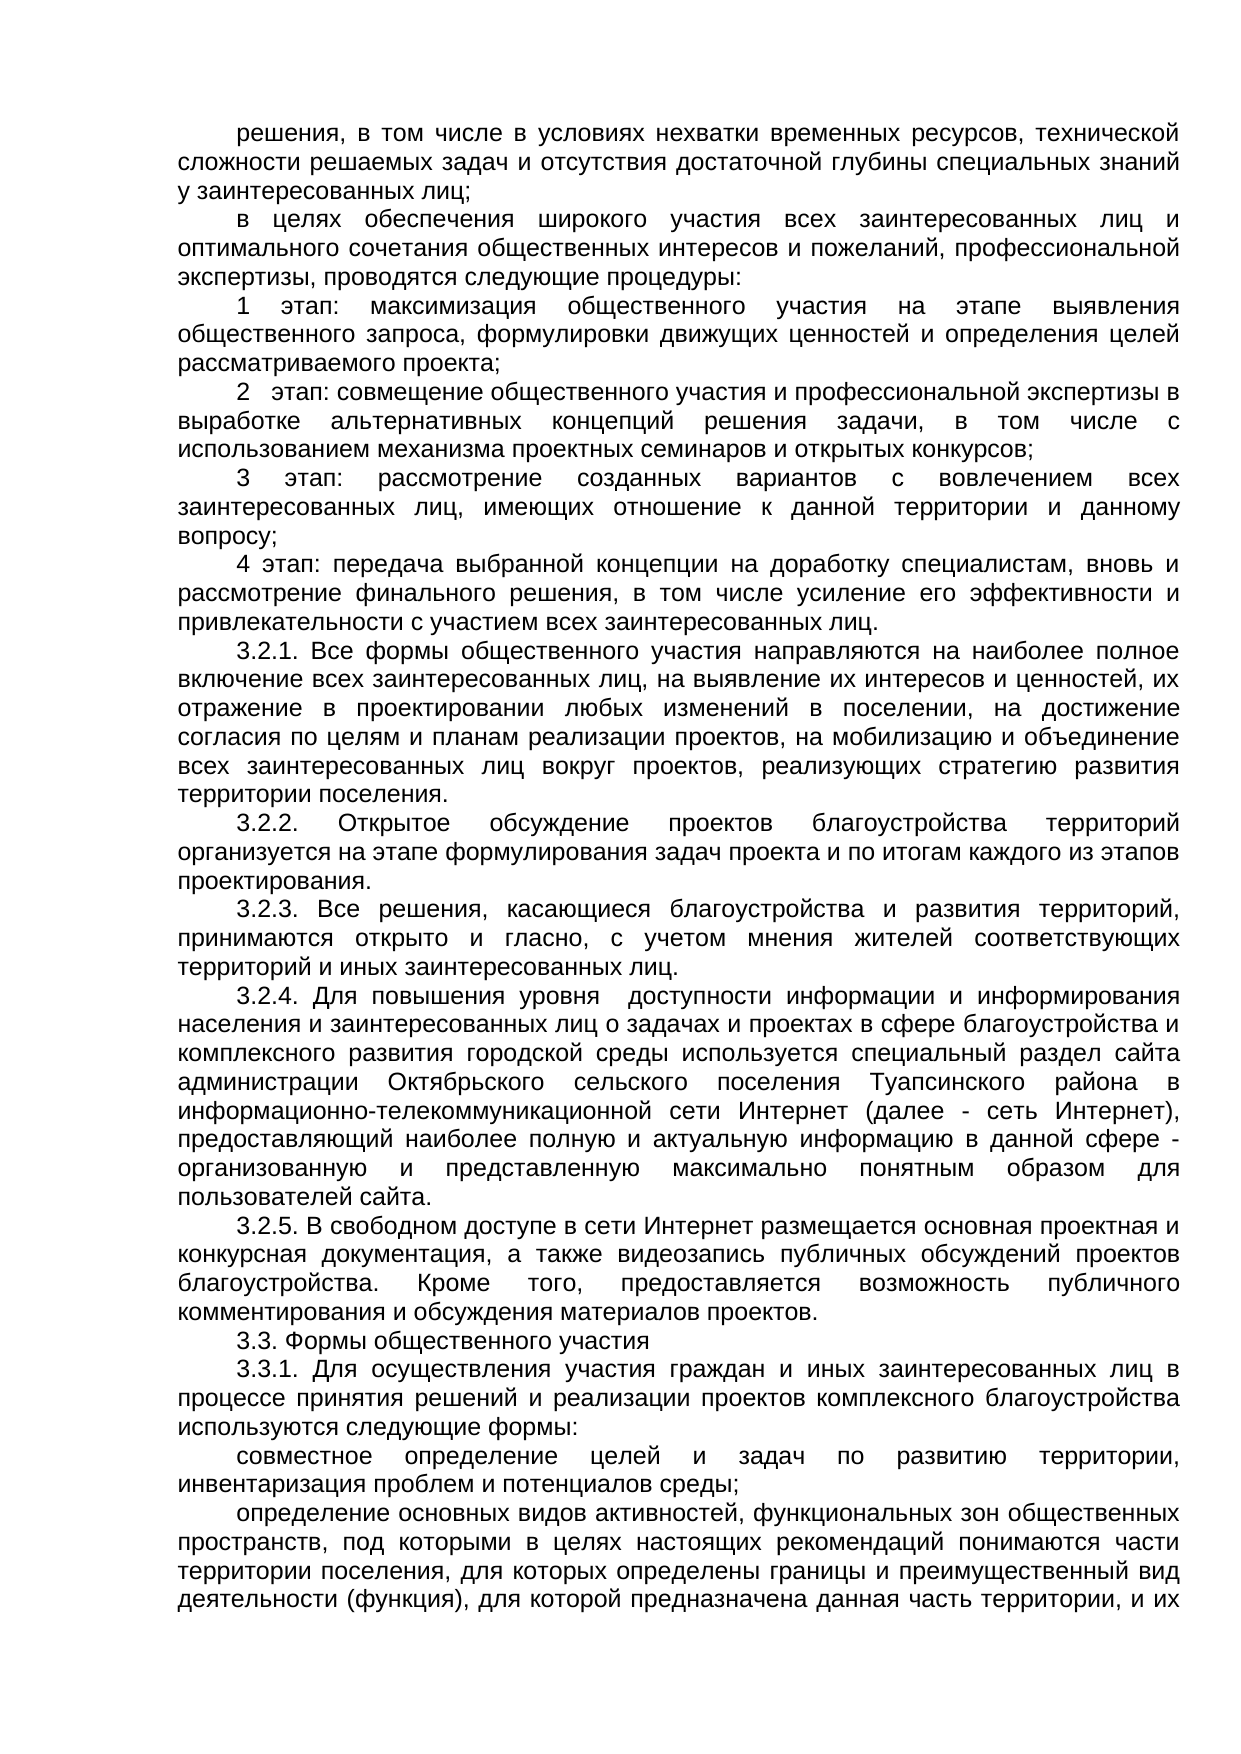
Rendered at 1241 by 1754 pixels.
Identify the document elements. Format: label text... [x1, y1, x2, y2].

text решения, в том числе в условиях нехватки временных ресурсов, технической сложности решаемых задач и отсутствия достаточной глубины специальных знаний у заинтересованных лиц; [177, 118, 1181, 204]
text 3 этап: рассмотрение созданных вариантов с вовлечением всех заинтересованных лиц, имеющих отношение к данной территории и данному вопросу; [177, 463, 1181, 549]
text 3.2.3. Все решения, касающиеся благоустройства и развития территорий, принимаются открыто и гласно, с учетом мнения жителей соответствующих территорий и иных заинтересованных лиц. [177, 894, 1181, 981]
text в целях обеспечения широкого участия всех заинтересованных лиц и оптимального сочетания общественных интересов и пожеланий, профессиональной экспертизы, проводятся следующие процедуры: [177, 204, 1181, 291]
text 3.3. Формы общественного участия [177, 1326, 1181, 1354]
text 3.2.2. Открытое обсуждение проектов благоустройства территорий организуется на этапе формулирования задач проекта и по итогам каждого из этапов проектирования. [177, 808, 1181, 894]
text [177, 1498, 1181, 1613]
text совместное определение целей и задач по развитию территории, инвентаризация проблем и потенциалов среды; [177, 1441, 1181, 1498]
text 3.2.1. Все формы общественного участия направляются на наиболее полное включение всех заинтересованных лиц, на выявление их интересов и ценностей, их отражение в проектировании любых изменений в поселении, на достижение согласия по целям и планам реализации проектов, на мобилизацию и объединение всех заинтересованных лиц вокруг проектов, реализующих стратегию развития территории поселения. [177, 636, 1181, 808]
text 1 этап: максимизация общественного участия на этапе выявления общественного запроса, формулировки движущих ценностей и определения целей рассматриваемого проекта; [177, 291, 1181, 377]
text 4 этап: передача выбранной концепции на доработку специалистам, вновь и рассмотрение финального решения, в том числе усиление его эффективности и привлекательности с участием всех заинтересованных лиц. [177, 549, 1181, 636]
text 2 этап: совмещение общественного участия и профессиональной экспертизы в выработке альтернативных концепций решения задачи, в том числе с использованием механизма проектных семинаров и открытых конкурсов; [177, 377, 1181, 463]
text 3.2.4. Для повышения уровня доступности информации и информирования населения и заинтересованных лиц о задачах и проектах в сфере благоустройства и комплексного развития городской среды используется специальный раздел сайта администрации Октябрьского сельского поселения Туапсинского района в информационно-телекоммуникационной сети Интернет (далее - сеть Интернет), предоставляющий наиболее полную и актуальную информацию в данной сфере - организованную и представленную максимально понятным образом для пользователей сайта. [177, 981, 1181, 1211]
text 3.2.5. В свободном доступе в сети Интернет размещается основная проектная и конкурсная документация, а также видеозапись публичных обсуждений проектов благоустройства. Кроме того, предоставляется возможность публичного комментирования и обсуждения материалов проектов. [177, 1211, 1181, 1326]
text 3.3.1. Для осуществления участия граждан и иных заинтересованных лиц в процессе принятия решений и реализации проектов комплексного благоустройства используются следующие формы: [177, 1354, 1181, 1441]
